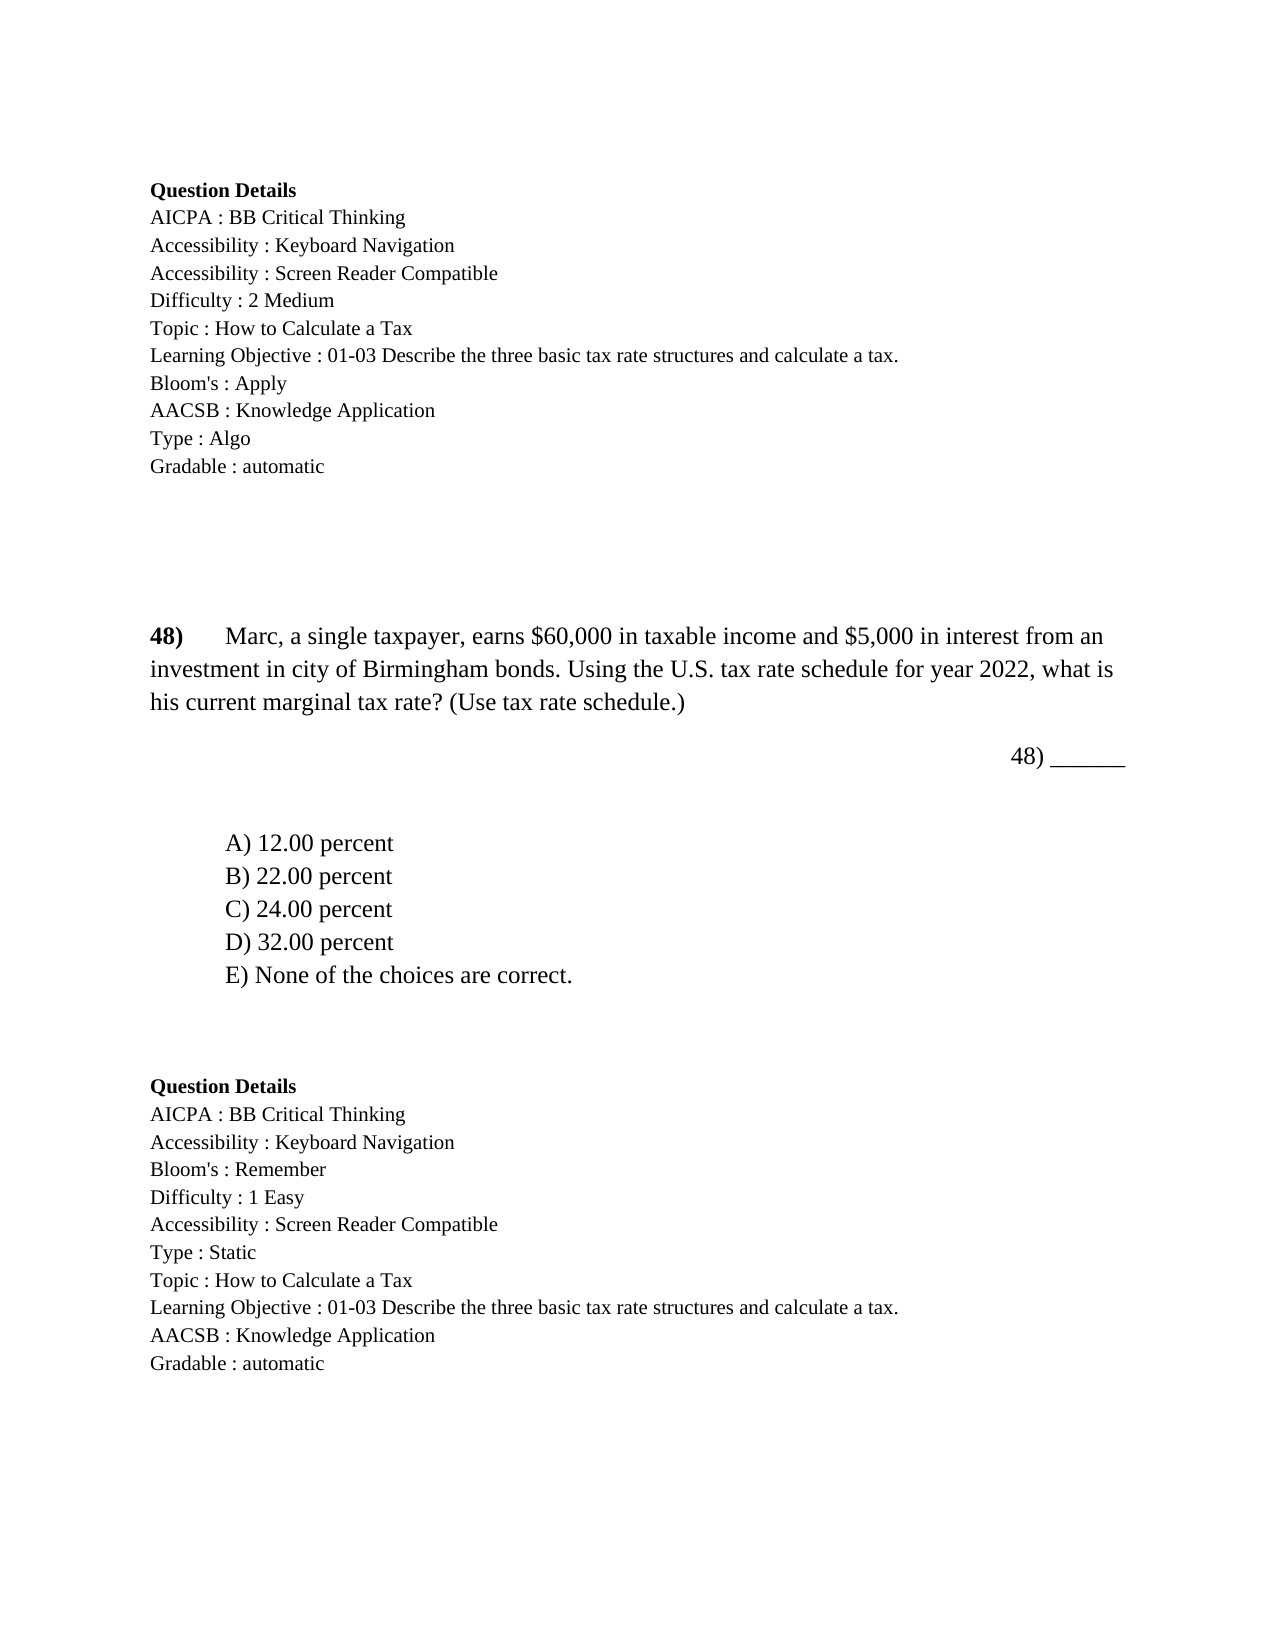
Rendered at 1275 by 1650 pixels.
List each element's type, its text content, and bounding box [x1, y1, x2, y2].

text Question Details AICPA : BB Critical Thinking Accessibility : Keyboard Navigation Bloom's : Remember Difficulty : 1 Easy Accessibility : Screen Reader Compatible Type : Static Topic : How to Calculate a Tax Learning Objective : 01-03 Describe the three basic tax rate structures and calculate a tax. AACSB : Knowledge Application Gradable : automatic [150, 1047, 1125, 1374]
text 48) Marc, a single taxpayer, earns $60,000 in taxable income and $5,000 in interest from an investment in city of Birmingham bonds. Using the U.S. tax rate schedule for year 2022, what is his current marginal tax rate? (Use tax rate schedule.) [150, 621, 1125, 716]
text 48) ______ [150, 741, 1125, 770]
text Question Details AICPA : BB Critical Thinking Accessibility : Keyboard Navigation Accessibility : Screen Reader Compatible Difficulty : 2 Medium Topic : How to Calculate a Tax Learning Objective : 01-03 Describe the three basic tax rate structures and calculate a tax. Bloom's : Apply AACSB : Knowledge Application Type : Algo Gradable : automatic [150, 150, 1125, 478]
text A) 12.00 percent B) 22.00 percent C) 24.00 percent D) 32.00 percent E) None of the choices are correct. [150, 795, 1125, 1022]
